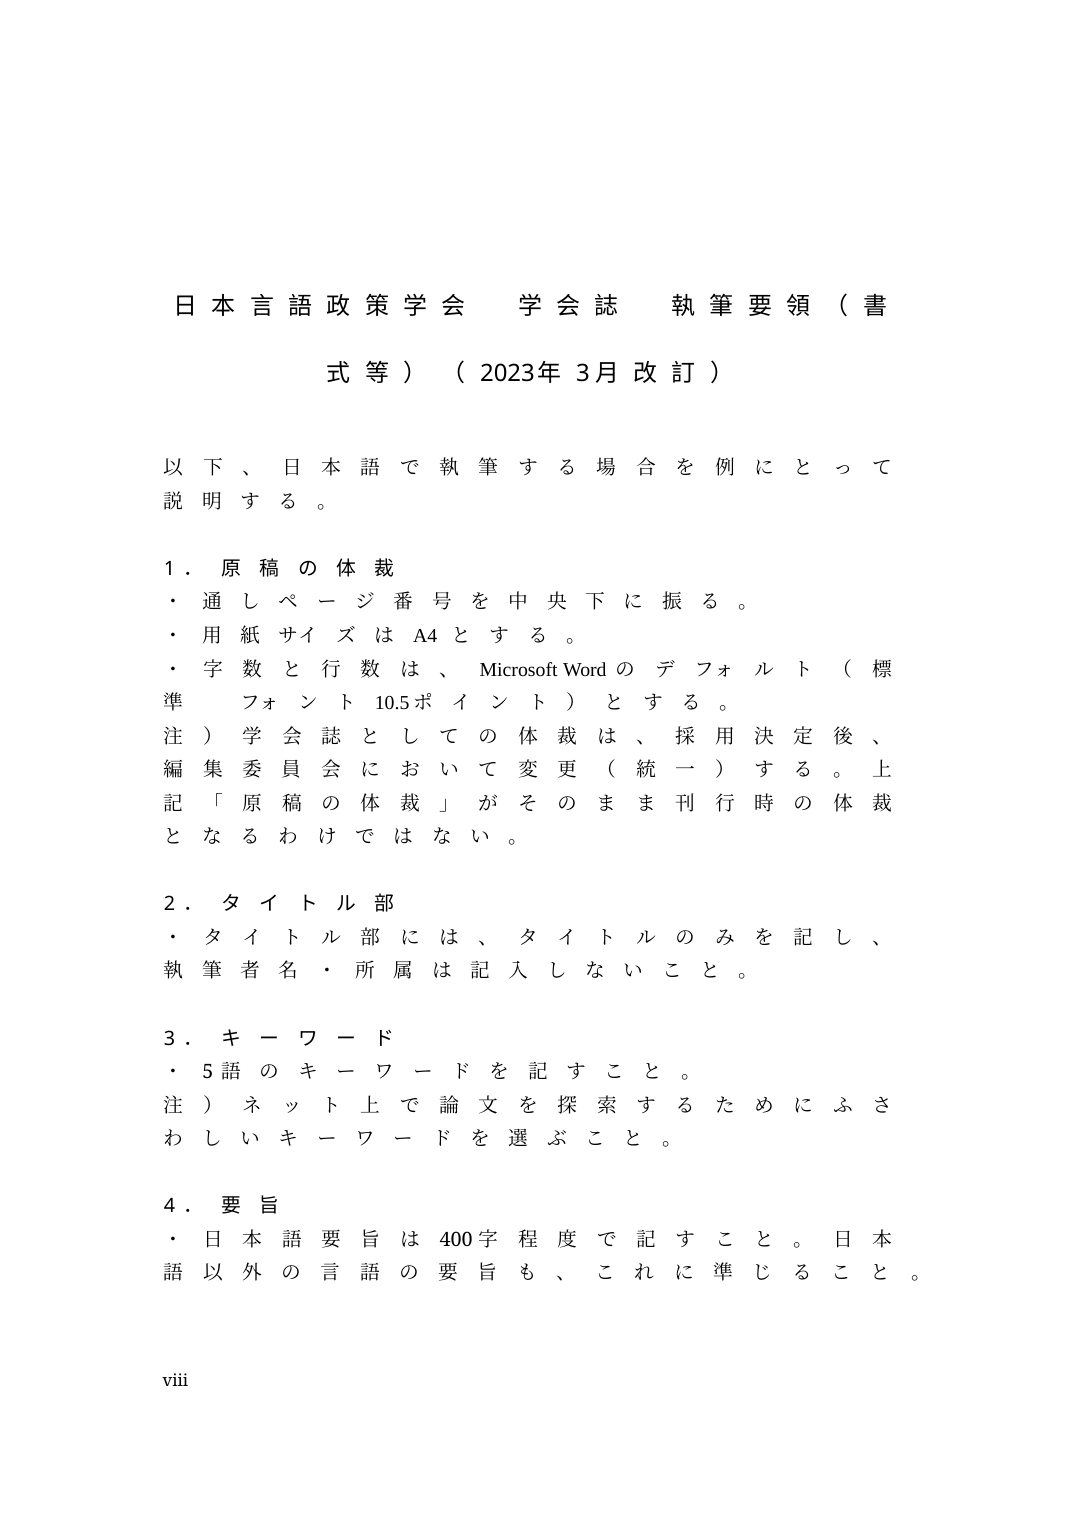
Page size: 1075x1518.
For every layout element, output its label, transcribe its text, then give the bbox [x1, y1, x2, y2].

text 注）学会誌としての体裁は、採用決定後、編集委員会において変更（統一）する。上記「原稿の体裁」がそのまま刊行時の体裁となるわけではない。 [164, 718, 911, 852]
text 2．タイトル部 [164, 886, 911, 919]
text ・タイトル部には、タイトルのみを記し、執筆者名・所属は記入しないこと。 [164, 919, 911, 986]
text ・5語のキーワードを記すこと。 [164, 1053, 911, 1087]
text 以下、日本語で執筆する場合を例にとって説明する。 [164, 449, 911, 517]
text ・字数と行数は、Microsoft Wordのデフォルト（標準 フォント10.5ポイント）とする。 [164, 651, 911, 718]
text 4．要旨 [164, 1187, 911, 1221]
text 1．原稿の体裁 [164, 550, 911, 584]
text ・用紙サイズはA4とする。 [164, 617, 911, 651]
text ・通しページ番号を中央下に振る。 [164, 584, 911, 617]
text 日本言語政策学会 学会誌 執筆要領（書式等）（2023年3月改訂） [164, 270, 911, 404]
text 注）ネット上で論文を探索するためにふさわしいキーワードを選ぶこと。 [164, 1087, 911, 1154]
text 3．キーワード [164, 1020, 911, 1053]
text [164, 1221, 911, 1288]
